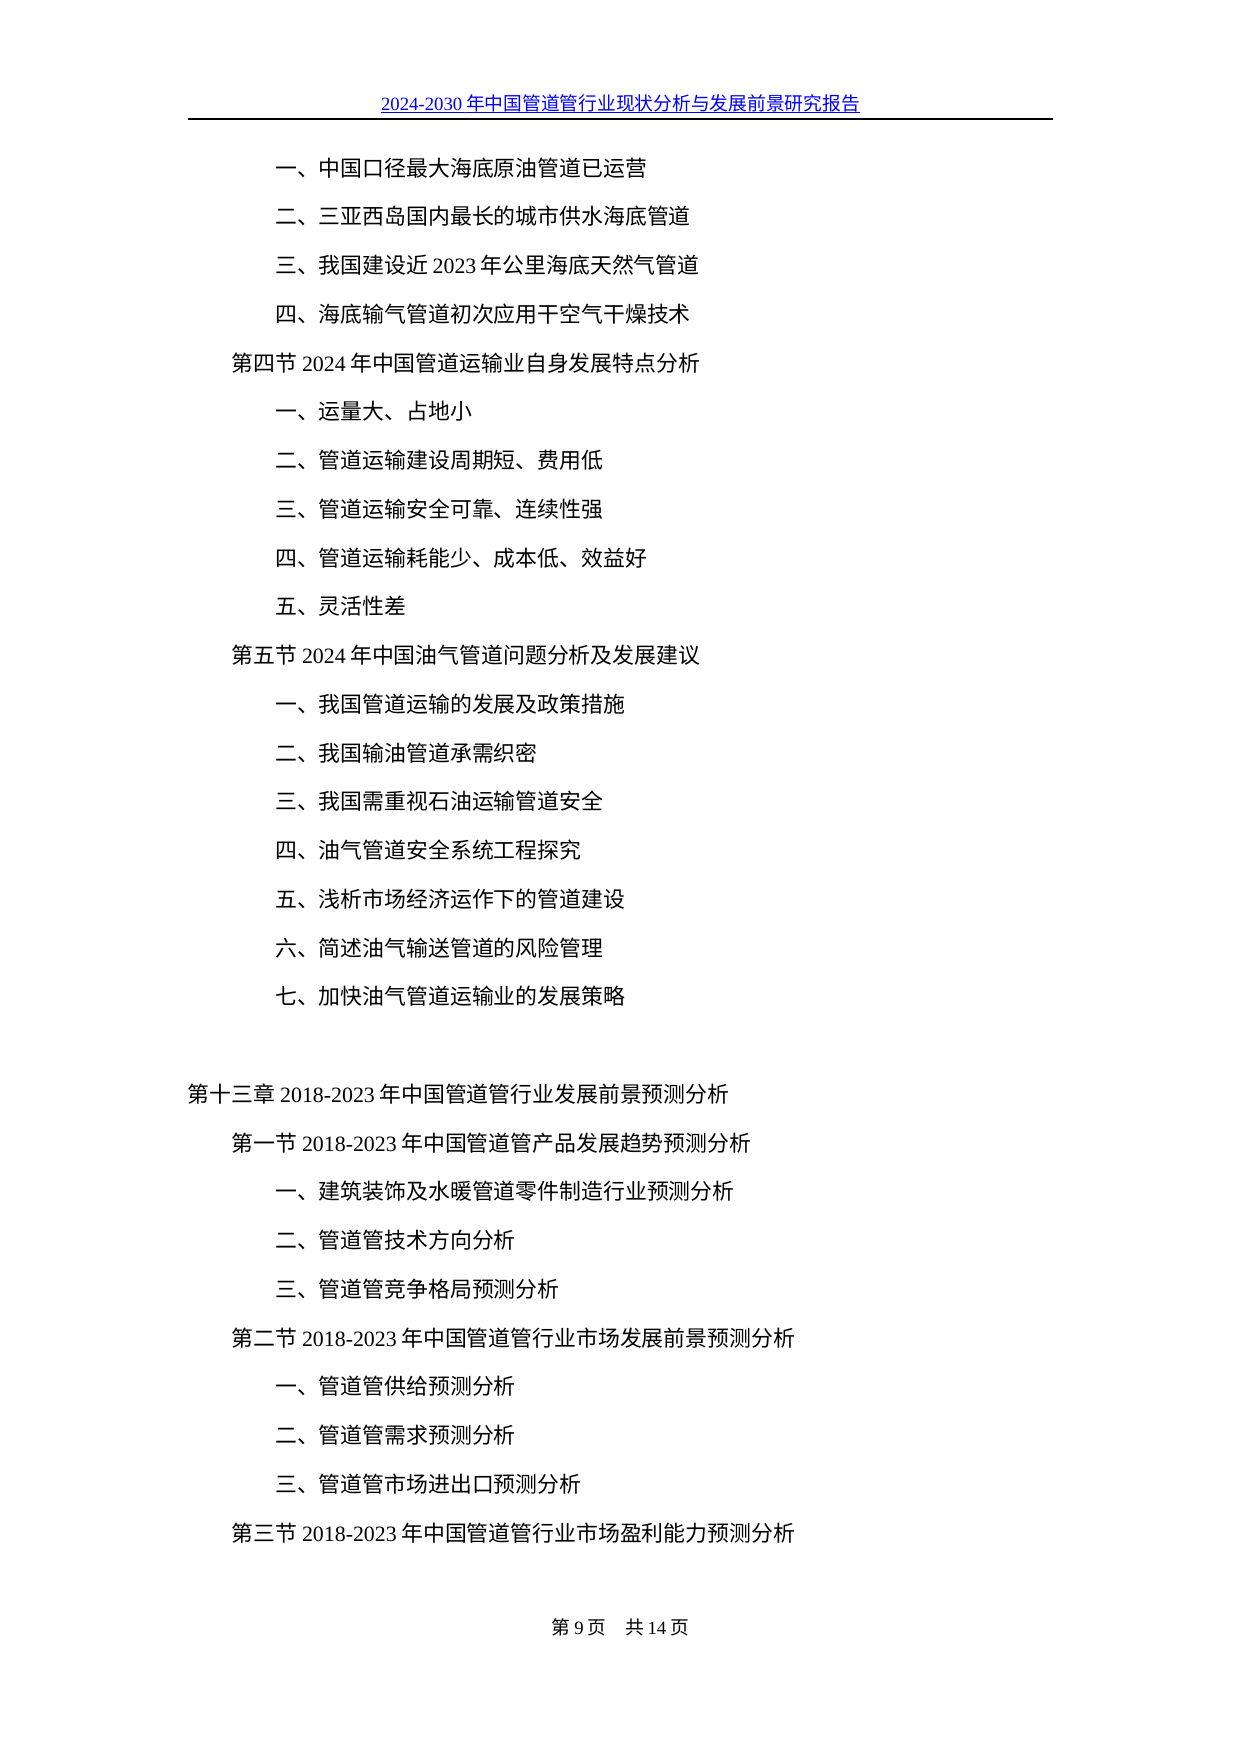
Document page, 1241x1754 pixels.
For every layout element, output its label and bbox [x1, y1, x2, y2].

text [187, 150, 1053, 1548]
